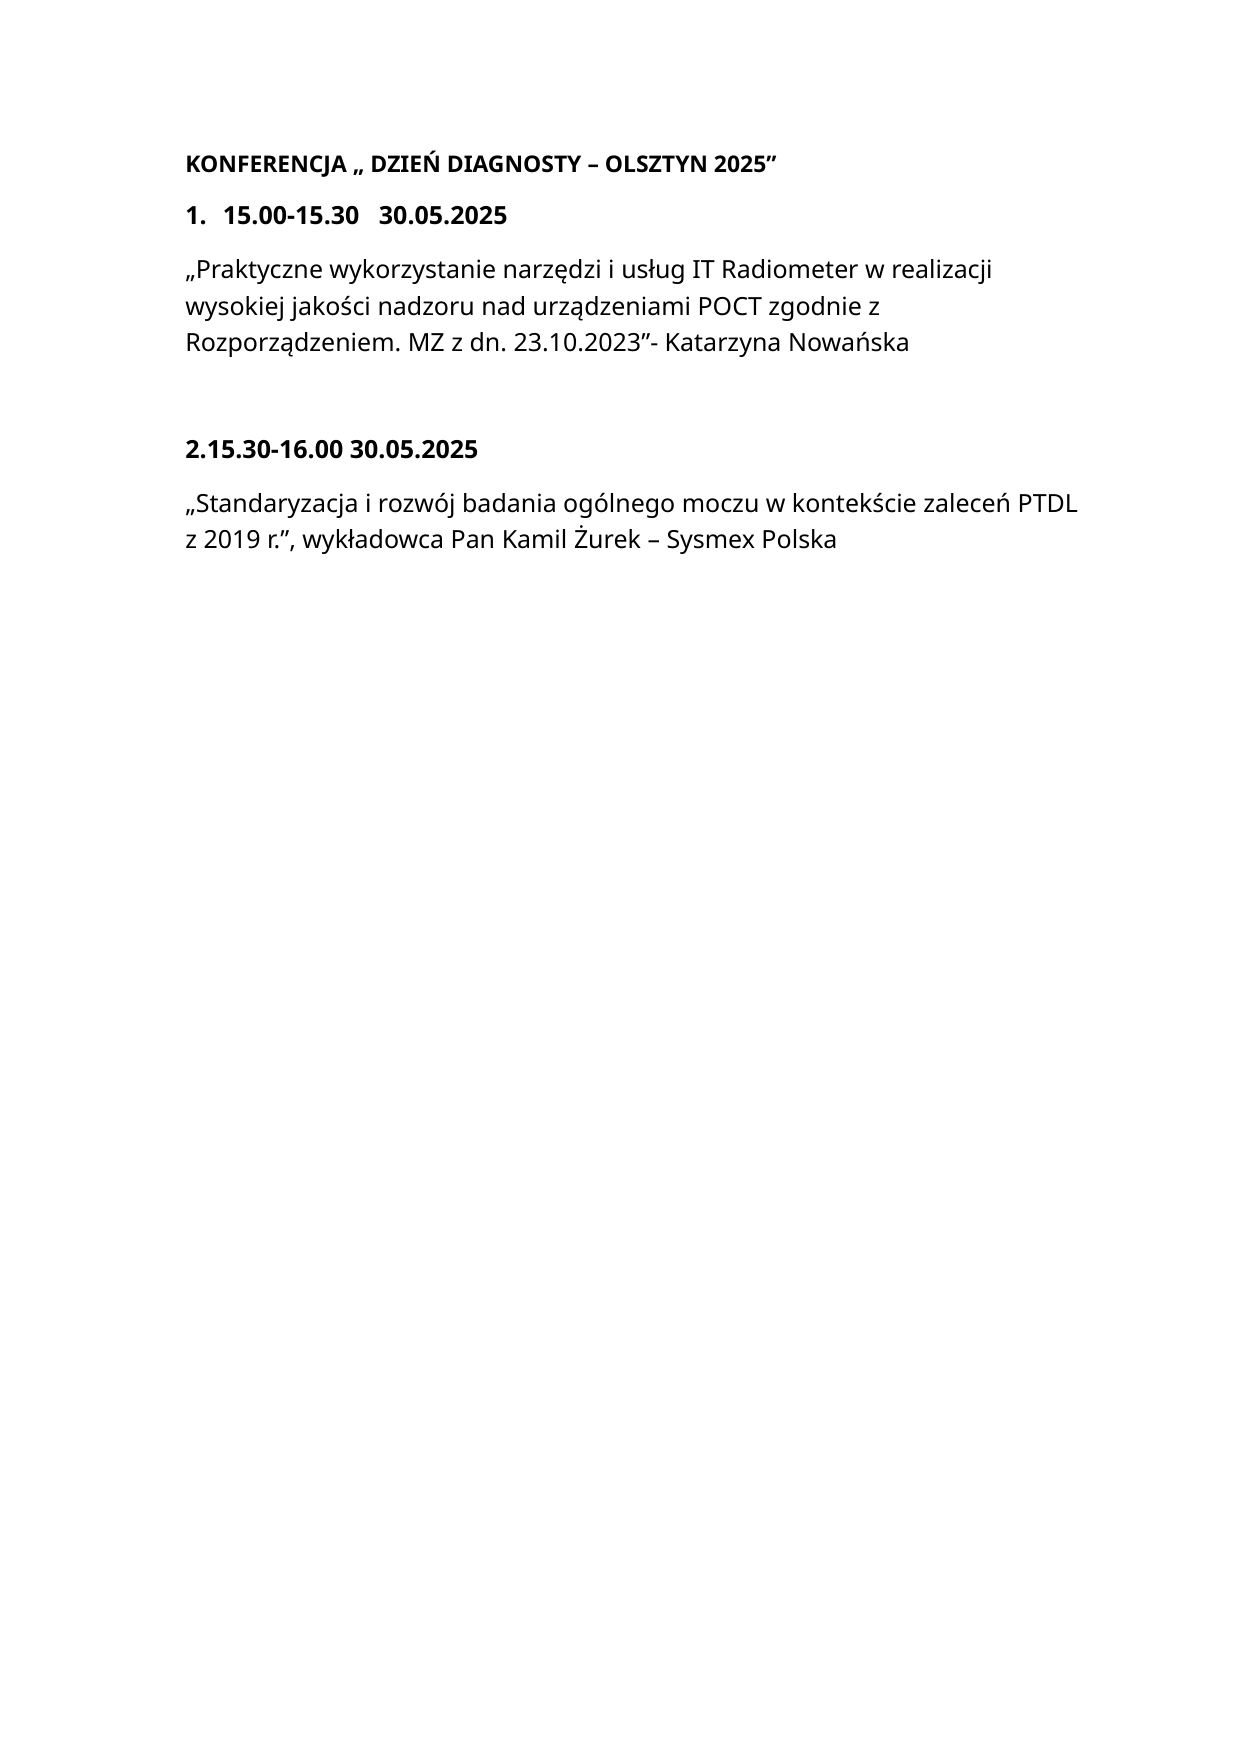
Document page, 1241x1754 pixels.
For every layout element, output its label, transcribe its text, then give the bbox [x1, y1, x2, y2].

text „Praktyczne wykorzystanie narzędzi i usług IT Radiometer w realizacji wysokiej jakości nadzoru nad urządzeniami POCT zgodnie z Rozporządzeniem. MZ z dn. 23.10.2023”- Katarzyna Nowańska [185, 251, 1093, 359]
text KONFERENCJA „ DZIEŃ DIAGNOSTY – OLSZTYN 2025” [185, 148, 1093, 179]
list 15.00-15.30 30.05.2025 [185, 198, 1093, 232]
text „Standaryzacja i rozwój badania ogólnego moczu w kontekście zaleceń PTDL z 2019 r.”, wykładowca Pan Kamil Żurek – Sysmex Polska [185, 485, 1093, 556]
text 2.15.30-16.00 30.05.2025 [185, 432, 1093, 466]
